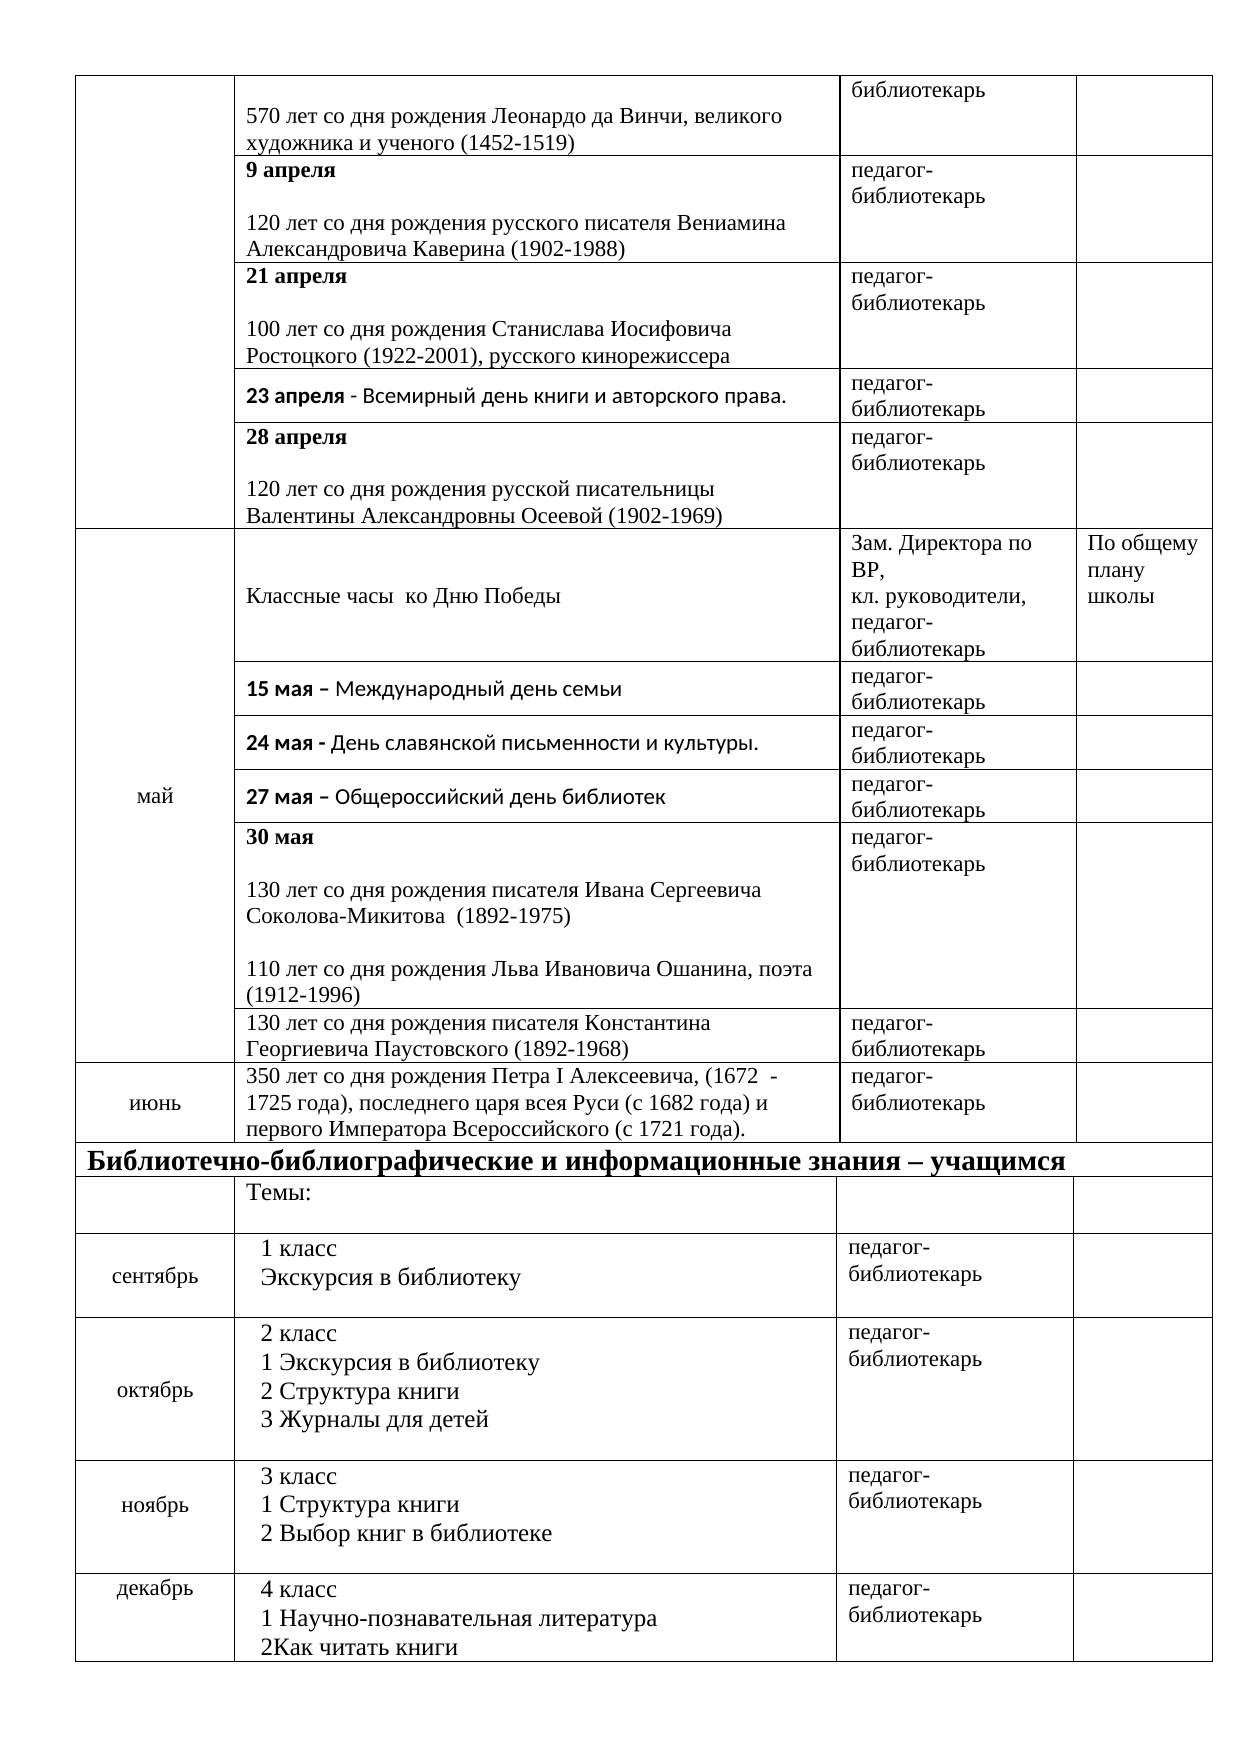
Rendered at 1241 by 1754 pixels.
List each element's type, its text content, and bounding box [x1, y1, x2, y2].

table_cell [1077, 716, 1212, 768]
table_cell педагог-библиотекарь [841, 823, 1076, 1008]
table_cell педагог-библиотекарь [841, 770, 1076, 822]
table_cell педагог-библиотекарь [841, 263, 1076, 368]
table_cell октябрь [76, 1318, 234, 1460]
table_cell 2 класс 1 Экскурсия в библиотеку 2 Структура книги 3 Журналы для детей [235, 1318, 836, 1460]
table_cell [1074, 1461, 1212, 1573]
table_cell 9 апреля 120 лет со дня рождения русского писателя Вениамина Александровича Каверина (1902-1988) [235, 156, 839, 262]
table_cell 15 мая – Международный день семьи [235, 662, 839, 715]
table_cell [1077, 156, 1212, 262]
table_cell [1074, 1234, 1212, 1317]
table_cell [841, 76, 1076, 155]
table_cell педагог-библиотекарь [837, 1318, 1073, 1460]
table_cell педагог-библиотекарь [841, 716, 1076, 768]
table_cell [1077, 770, 1212, 822]
table_cell По общему плану школы [1077, 529, 1212, 661]
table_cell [837, 1574, 1073, 1661]
table_cell [1077, 1009, 1212, 1062]
table_cell декабрь [76, 1574, 234, 1661]
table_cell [235, 76, 839, 155]
table_cell [1077, 823, 1212, 1008]
table_cell 30 мая 130 лет со дня рождения писателя Ивана Сергеевича Соколова-Микитова (1892-1975) 110 лет со дня рождения Льва Ивановича Ошанина, поэта (1912-1996) [235, 823, 839, 1008]
table_cell 27 мая – Общероссийский день библиотек [235, 770, 839, 822]
table_cell май [76, 529, 234, 1062]
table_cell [235, 1574, 836, 1661]
table_cell [76, 1177, 234, 1232]
table_cell 23 апреля - Всемирный день книги и авторского права. [235, 369, 839, 422]
table_cell 21 апреля 100 лет со дня рождения Станислава Иосифовича Ростоцкого (1922-2001), русского кинорежиссера [235, 263, 839, 368]
table_cell 24 мая - День славянской письменности и культуры. [235, 716, 839, 768]
table_cell [1074, 1574, 1212, 1661]
table_cell [1077, 1063, 1212, 1142]
table_cell [1077, 369, 1212, 422]
table_cell 3 класс 1 Структура книги 2 Выбор книг в библиотеке [235, 1461, 836, 1573]
table_cell Темы: [235, 1177, 836, 1232]
table_cell 350 лет со дня рождения Петра I Алексеевича, (1672 - 1725 года), последнего царя всея Руси (с 1682 года) и первого Императора Всероссийского (с 1721 года). [235, 1063, 839, 1142]
table_cell [1077, 662, 1212, 715]
table_cell 28 апреля 120 лет со дня рождения русской писательницы Валентины Александровны Осеевой (1902-1969) [235, 423, 839, 528]
table_cell педагог-библиотекарь [837, 1461, 1073, 1573]
table_cell сентябрь [76, 1234, 234, 1317]
table_cell [1077, 263, 1212, 368]
table_cell педагог-библиотекарь [837, 1234, 1073, 1317]
table_cell педагог-библиотекарь [841, 1009, 1076, 1062]
table_cell педагог-библиотекарь [841, 369, 1076, 422]
table_cell [1077, 76, 1212, 155]
table_cell 1 класс Экскурсия в библиотеку [235, 1234, 836, 1317]
table_cell ноябрь [76, 1461, 234, 1573]
table_cell Зам. Директора по ВР, кл. руководители, педагог-библиотекарь [841, 529, 1076, 661]
table_cell [837, 1177, 1073, 1232]
table_cell педагог-библиотекарь [841, 156, 1076, 262]
table_cell педагог-библиотекарь [841, 1063, 1076, 1142]
table_cell педагог-библиотекарь [841, 423, 1076, 528]
table_cell Библиотечно-библиографические и информационные знания – учащимся [76, 1143, 1212, 1176]
table_cell [1074, 1318, 1212, 1460]
table_cell Классные часы ко Дню Победы [235, 529, 839, 661]
table_cell июнь [76, 1063, 234, 1142]
table_cell [1077, 423, 1212, 528]
table_cell 130 лет со дня рождения писателя Константина Георгиевича Паустовского (1892-1968) [235, 1009, 839, 1062]
table_cell педагог-библиотекарь [841, 662, 1076, 715]
table_cell [1074, 1177, 1212, 1232]
